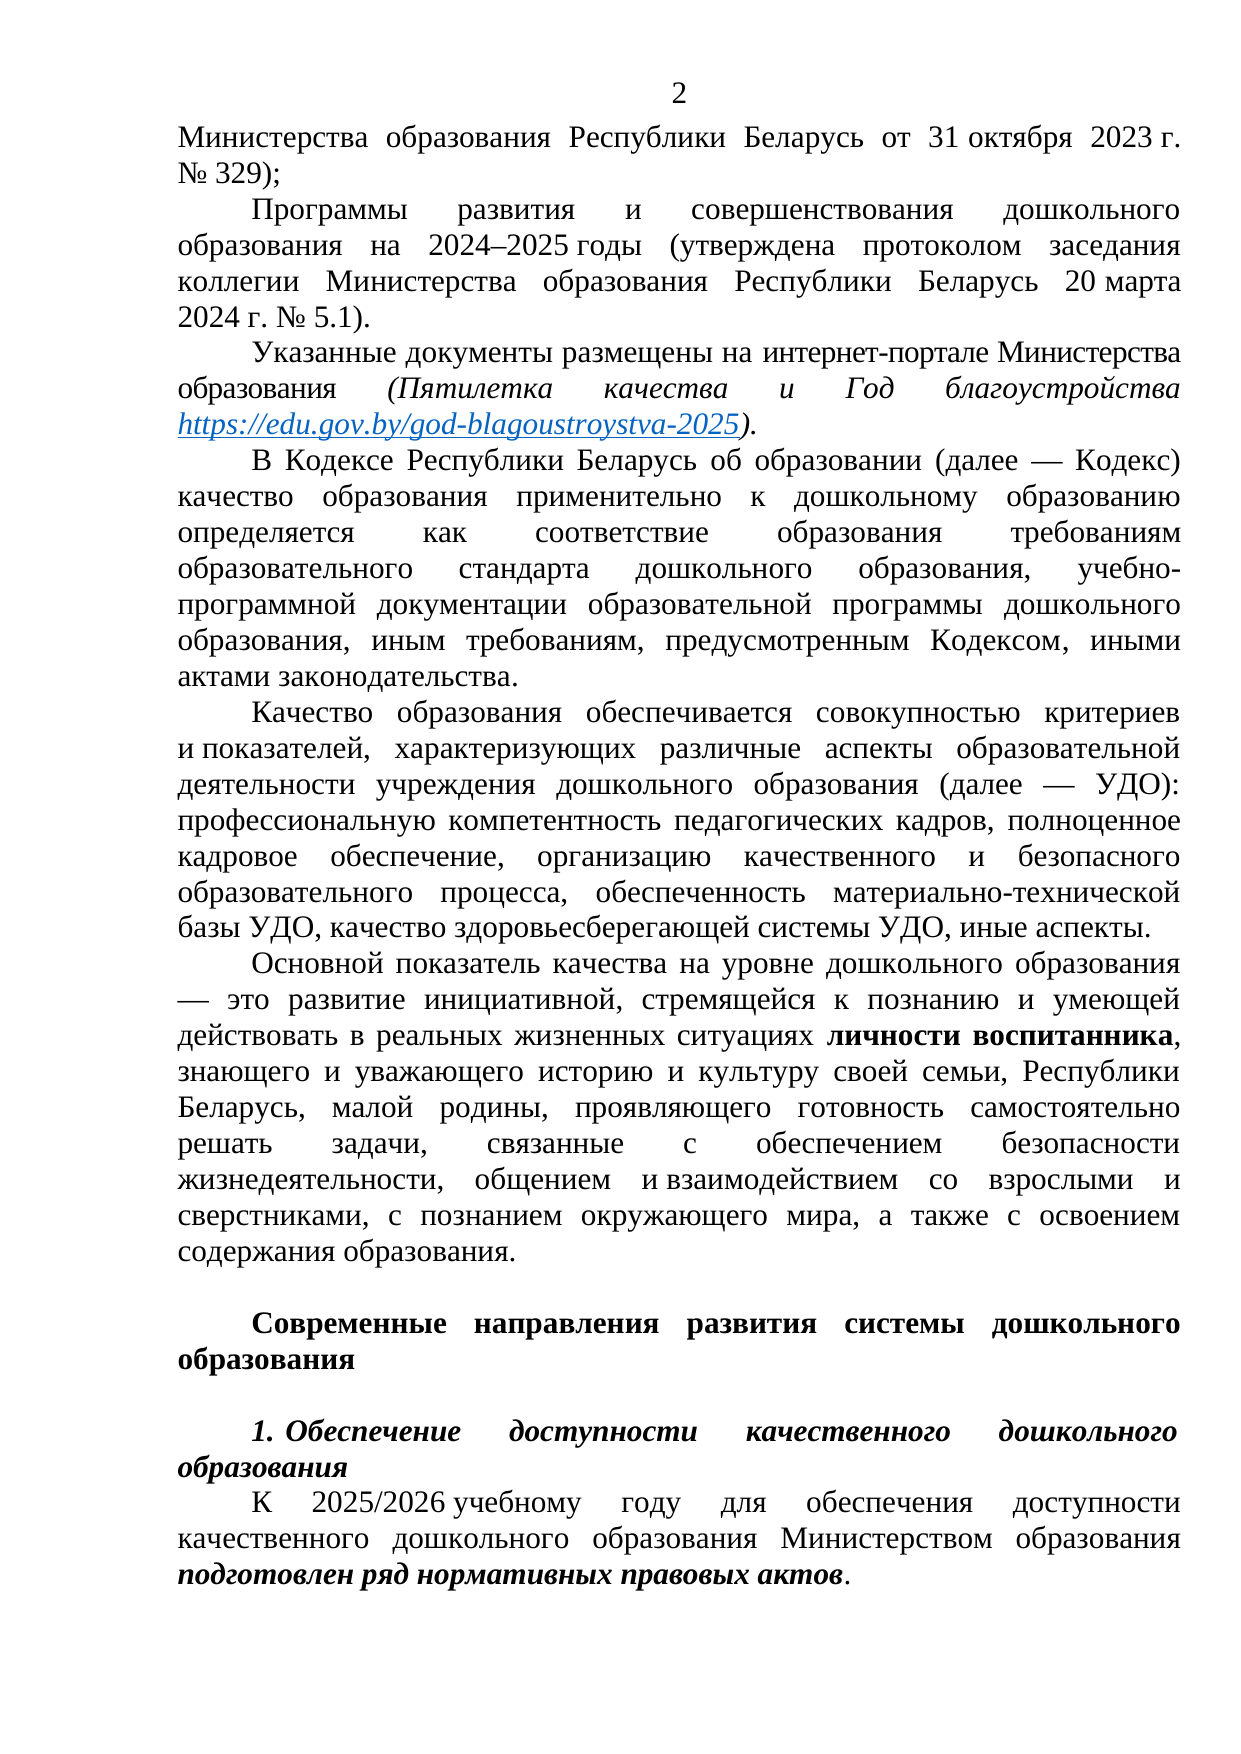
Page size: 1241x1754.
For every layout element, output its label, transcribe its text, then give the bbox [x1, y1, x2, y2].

text Современные направления развития системы дошкольного образования [177, 1304, 1181, 1376]
text В Кодексе Республики Беларусь об образовании (далее — Кодекс) качество образования применительно к дошкольному образованию определяется как соответствие образования требованиям образовательного стандарта дошкольного образования, учебно-программной документации образовательной программы дошкольного образования, иным требованиям, предусмотренным Кодексом, иными актами законодательства. [177, 442, 1181, 693]
text Основной показатель качества на уровне дошкольного образования — это развитие инициативной, стремящейся к познанию и умеющей действовать в реальных жизненных ситуациях личности воспитанника, знающего и уважающего историю и культуру своей семьи, Республики Беларусь, малой родины, проявляющего готовность самостоятельно решать задачи, связанные с обеспечением безопасности жизнедеятельности, общением и взаимодействием со взрослыми и сверстниками, с познанием окружающего мира, а также с освоением содержания образования. [177, 945, 1181, 1268]
text 1. Обеспечение доступности качественного дошкольного образования [177, 1412, 1181, 1484]
text Качество образования обеспечивается совокупностью критериев и показателей, характеризующих различные аспекты образовательной деятельности учреждения дошкольного образования (далее — УДО): профессиональную компетентность педагогических кадров, полноценное кадровое обеспечение, организацию качественного и безопасного образовательного процесса, обеспеченность материально-технической базы УДО, качество здоровьесберегающей системы УДО, иные аспекты. [177, 693, 1181, 945]
text Программы развития и совершенствования дошкольного образования на 2024–2025 годы (утверждена протоколом заседания коллегии Министерства образования Республики Беларусь 20 марта 2024 г. № 5.1). [177, 190, 1181, 334]
text К 2025/2026 учебному году для обеспечения доступности качественного дошкольного образования Министерством образования подготовлен ряд нормативных правовых актов. [177, 1484, 1181, 1592]
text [177, 118, 1181, 190]
text Указанные документы размещены на интернет-портале Министерства образования (Пятилетка качества и Год благоустройства https://edu.gov.by/god-blagoustroystva-2025). [177, 334, 1181, 442]
